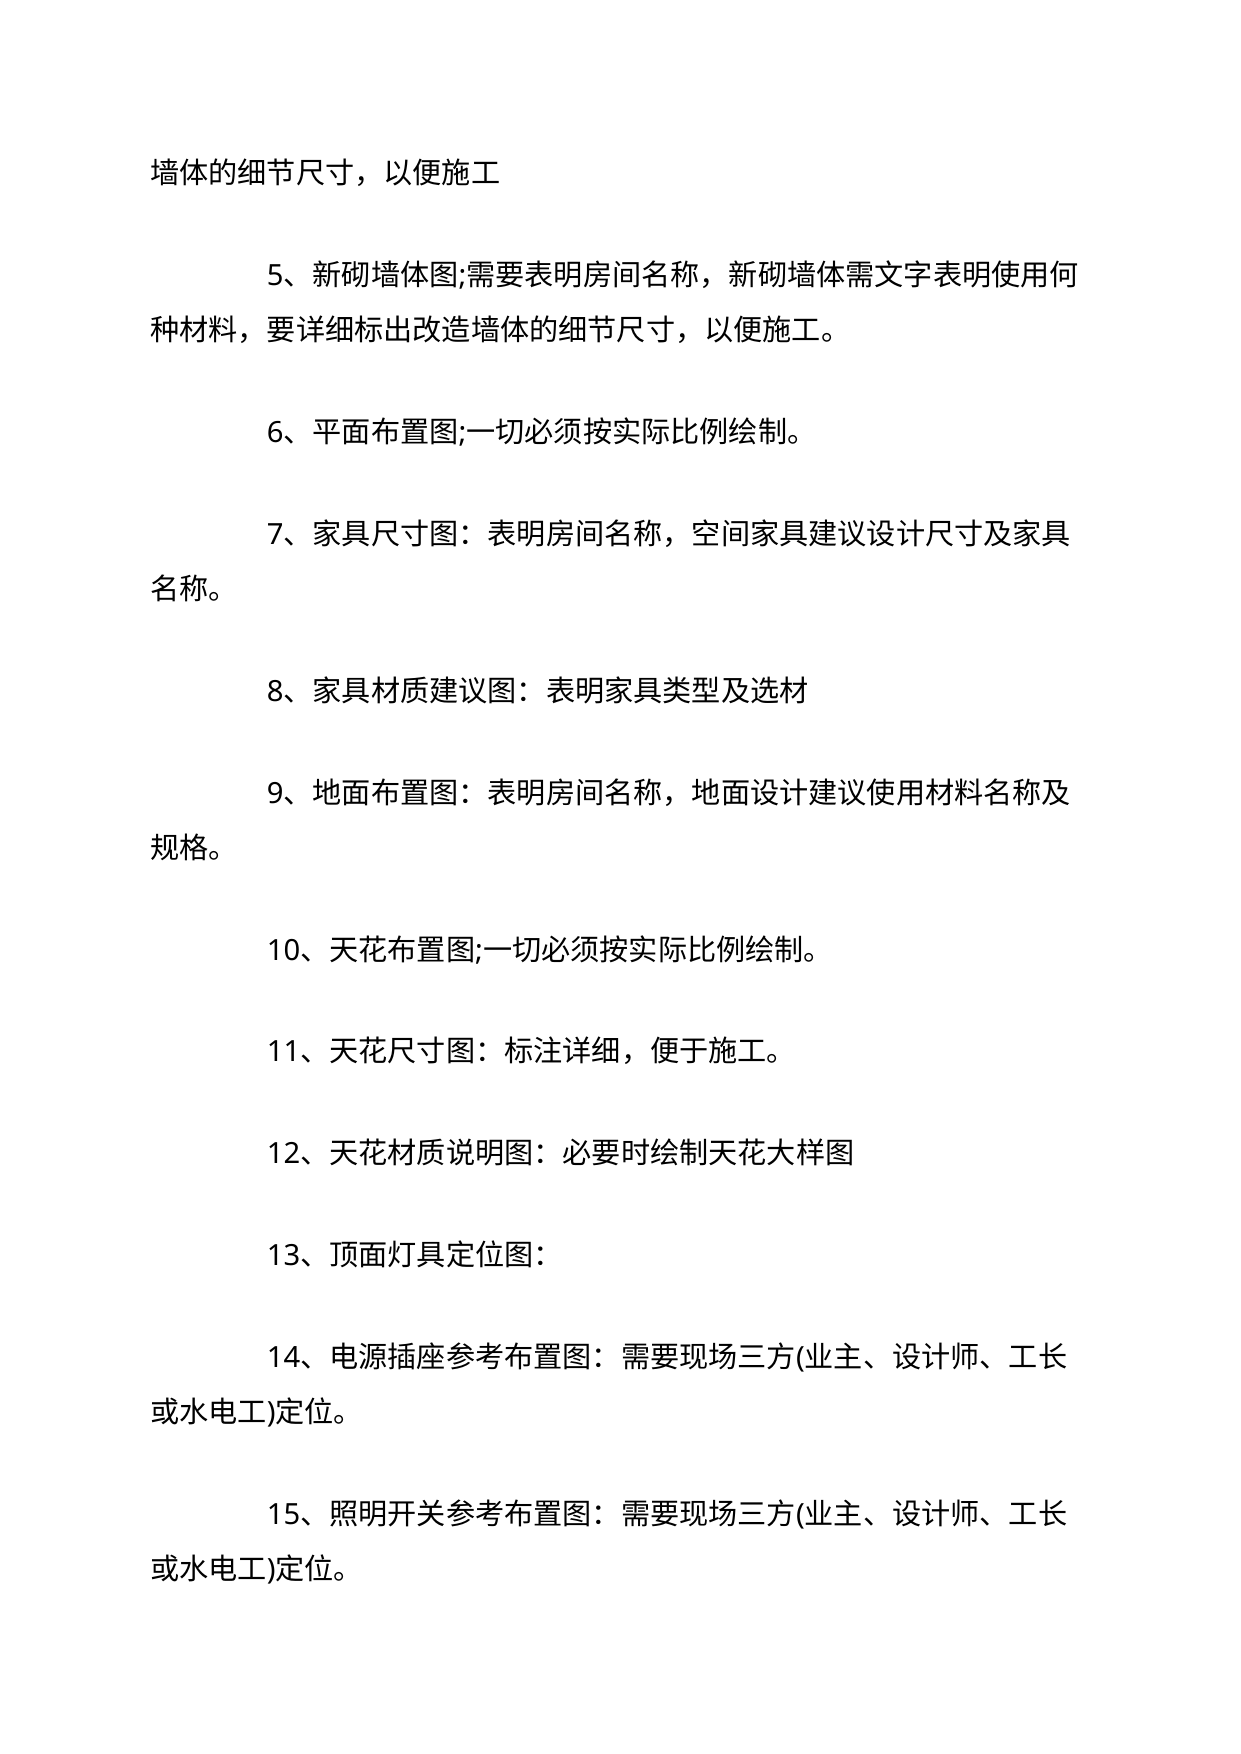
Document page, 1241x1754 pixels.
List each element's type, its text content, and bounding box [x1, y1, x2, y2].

text 10、天花布置图;一切必须按实际比例绘制。 [150, 926, 1090, 968]
text 13、顶面灯具定位图： [150, 1232, 1090, 1274]
text 15、照明开关参考布置图：需要现场三方(业主、设计师、工长或水电工)定位。 [150, 1491, 1090, 1588]
text 12、天花材质说明图：必要时绘制天花大样图 [150, 1130, 1090, 1172]
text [150, 150, 1090, 192]
text 9、地面布置图：表明房间名称，地面设计建议使用材料名称及规格。 [150, 769, 1090, 867]
text 7、家具尺寸图：表明房间名称，空间家具建议设计尺寸及家具名称。 [150, 511, 1090, 608]
text 6、平面布置图;一切必须按实际比例绘制。 [150, 408, 1090, 451]
text 5、新砌墙体图;需要表明房间名称，新砌墙体需文字表明使用何种材料，要详细标出改造墙体的细节尺寸，以便施工。 [150, 252, 1090, 349]
text 14、电源插座参考布置图：需要现场三方(业主、设计师、工长或水电工)定位。 [150, 1334, 1090, 1431]
text 11、天花尺寸图：标注详细，便于施工。 [150, 1028, 1090, 1070]
text 8、家具材质建议图：表明家具类型及选材 [150, 667, 1090, 710]
